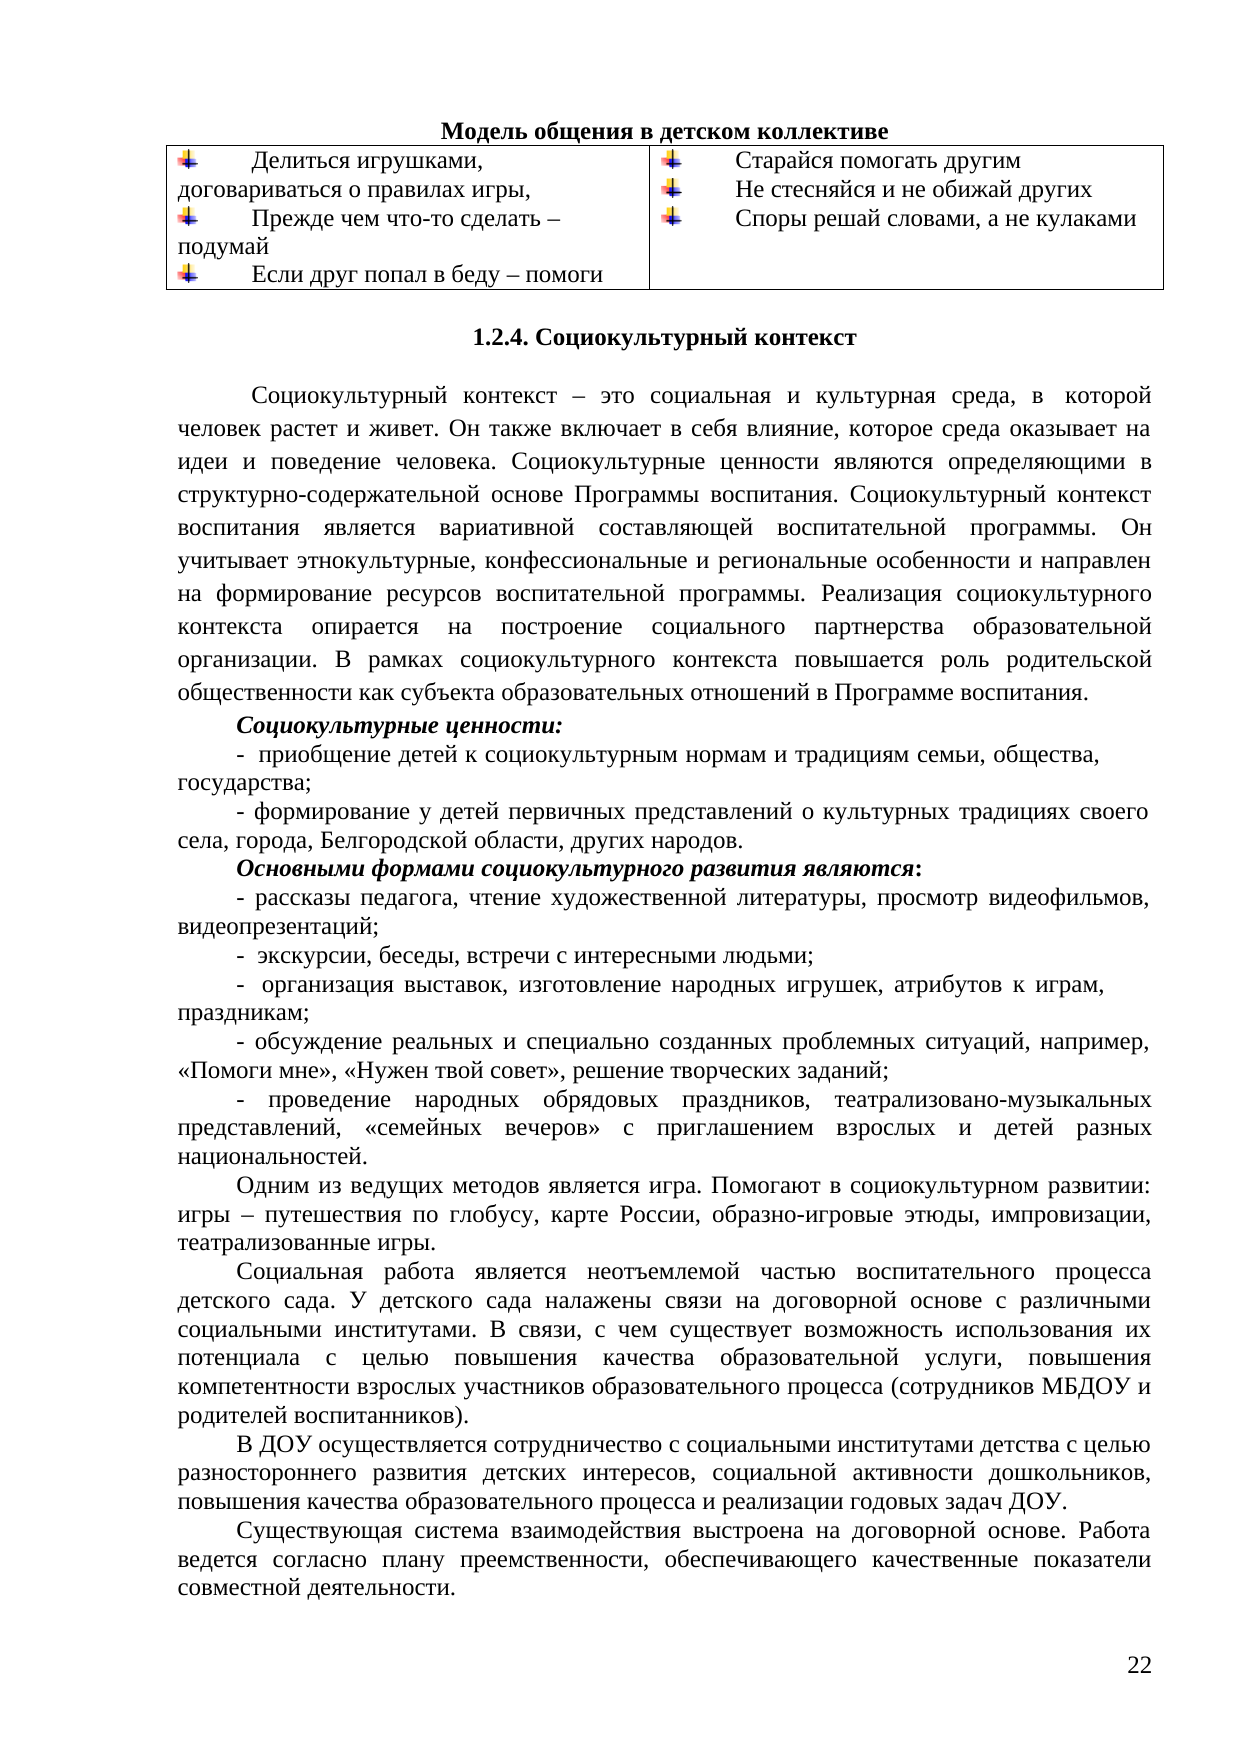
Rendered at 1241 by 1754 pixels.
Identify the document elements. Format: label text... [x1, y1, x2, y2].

text Социальная работа является неотъемлемой частью воспитательного процесса детского сада. У детского сада налажены связи на договорной основе с различными социальными институтами. В связи, с чем существует возможность использования их потенциала с целью повышения качества образовательной услуги, повышения компетентности взрослых участников образовательного процесса (сотрудников МБДОУ и родителей воспитанников). [177, 1256, 1152, 1429]
text Существующая система взаимодействия выстроена на договорной основе. Работа ведется согласно плану преемственности, обеспечивающего качественные показатели совместной деятельности. [177, 1515, 1151, 1601]
list обсуждение реальных и специально созданных проблемных ситуаций, например, [236, 1026, 1209, 1055]
table_header Делиться игрушками, договариваться о правилах игры, Прежде чем что-то сделать – подумай Если друг попал в беду – помоги [167, 146, 649, 289]
list проведение народных обрядовых праздников, театрализовано-музыкальных представлений, «семейных вечеров» с приглашением взрослых и детей разных национальностей. [177, 1084, 1152, 1170]
subtitle Основными формами социокультурного развития являются: [236, 854, 1209, 882]
text Социокультурный контекст – это социальная и культурная среда, в которой человек растет и живет. Он также включает в себя влияние, которое среда оказывает на идеи и поведение человека. Социокультурные ценности являются определяющими в структурно-содержательной основе Программы воспитания. Социокультурный контекст воспитания является вариативной составляющей воспитательной программы. Он учитывает этнокультурные, конфессиональные и региональные особенности и направлен на формирование ресурсов воспитательной программы. Реализация социокультурного контекста опирается на построение социального партнерства образовательной организации. В рамках социокультурного контекста повышается роль родительской общественности как субъекта образовательных отношений в Программе воспитания. [177, 380, 1152, 706]
table_header Старайся помогать другим Не стесняйся и не обижай других Споры решай словами, а не кулаками [650, 146, 1163, 289]
subtitle Социокультурный контекст [472, 322, 1209, 351]
subtitle Модель общения в детском коллективе [120, 116, 1209, 144]
subtitle Социокультурные ценности: [236, 710, 1209, 739]
text Одним из ведущих методов является игра. Помогают в социокультурном развитии: игры – путешествия по глобусу, карте России, образно-игровые этюды, импровизации, театрализованные игры. [177, 1170, 1152, 1256]
list рассказы педагога, чтение художественной литературы, просмотр видеофильмов, видеопрезентаций; [177, 882, 1152, 940]
list организация выставок, изготовление народных игрушек, атрибутов к играм, праздникам; [177, 969, 1151, 1026]
text В ДОУ осуществляется сотрудничество с социальными институтами детства с целью разностороннего развития детских интересов, социальной активности дошкольников, повышения качества образовательного процесса и реализации годовых задач ДОУ. [177, 1429, 1152, 1515]
list экскурсии, беседы, встречи с интересными людьми; [236, 940, 1209, 969]
list приобщение детей к социокультурным нормам и традициям семьи, общества, государства; [177, 739, 1152, 796]
list формирование у детей первичных представлений о культурных традициях своего села, города, Белгородской области, других народов. [177, 796, 1151, 854]
text «Помоги мне», «Нужен твой совет», решение творческих заданий; [177, 1055, 1209, 1084]
